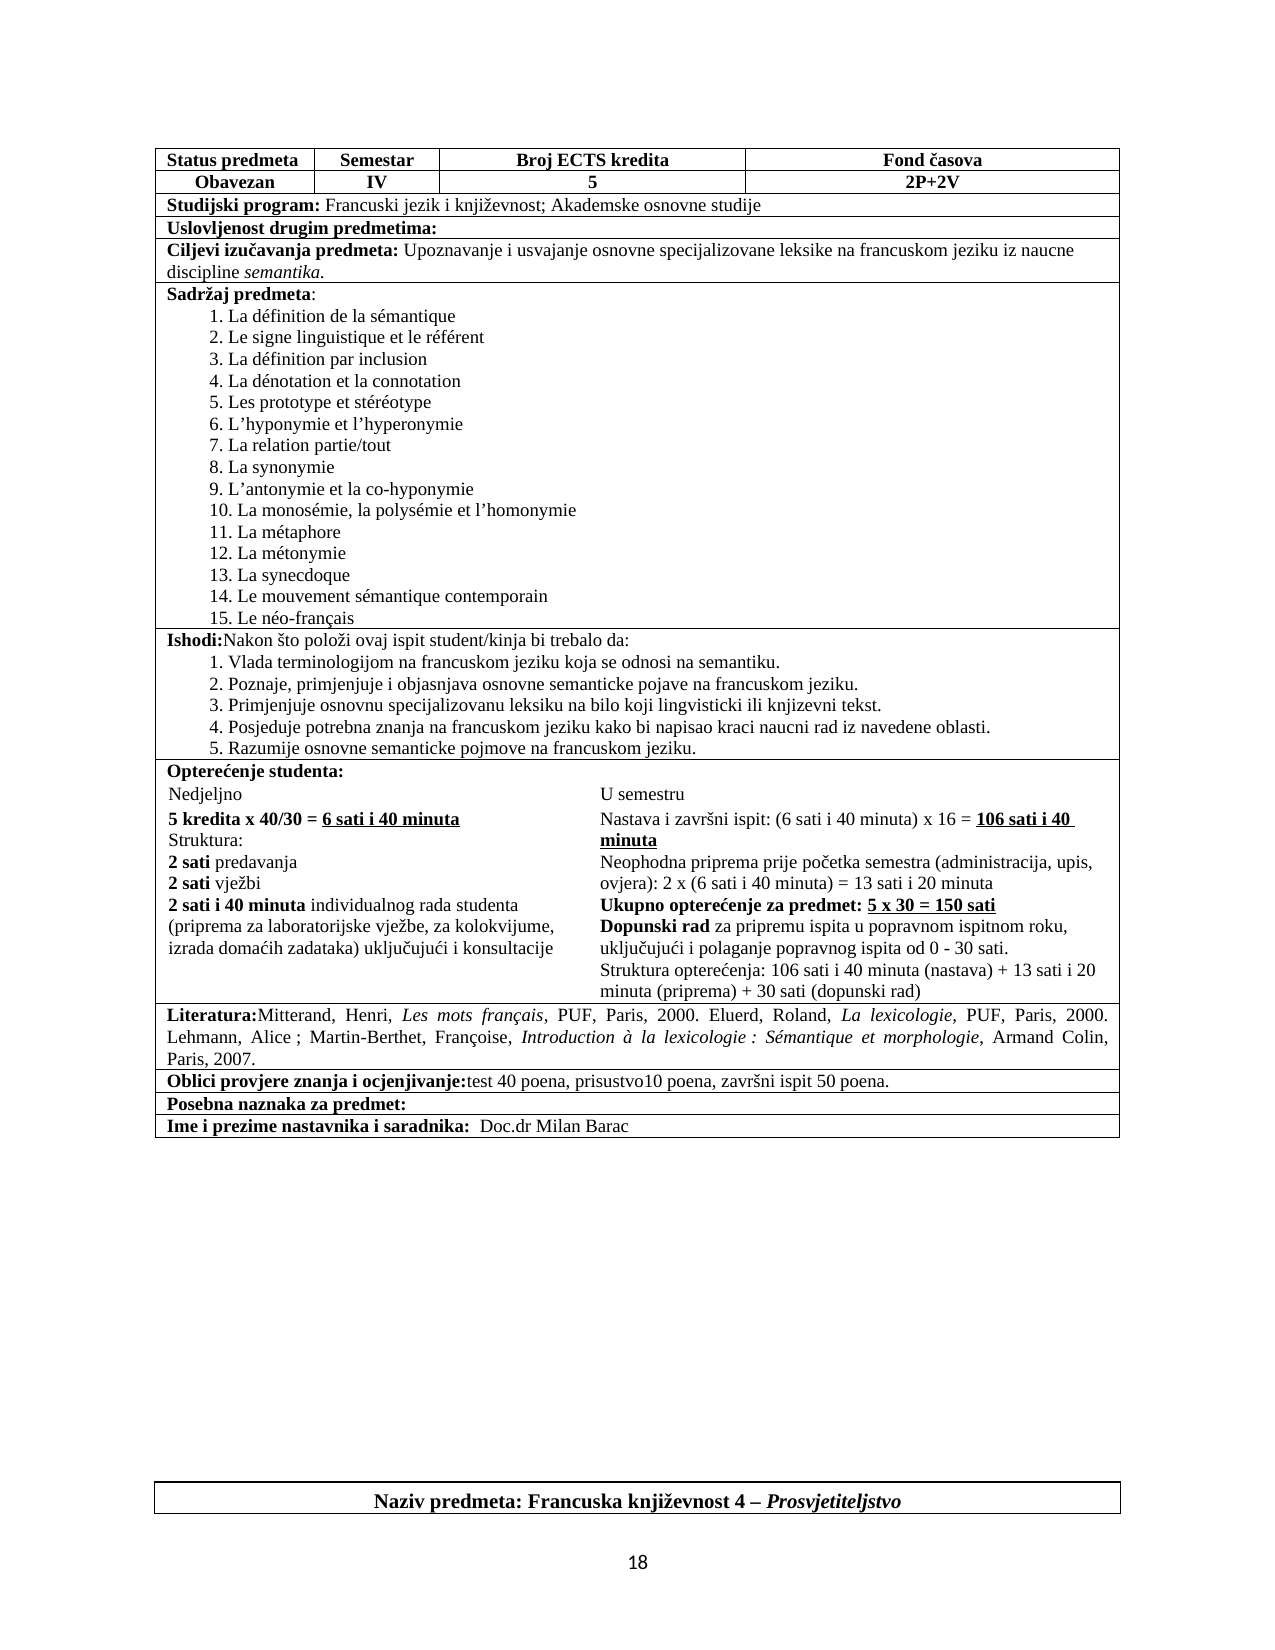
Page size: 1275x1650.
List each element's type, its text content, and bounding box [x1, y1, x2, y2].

table_cell Sadržaj predmeta: 1. La définition de la sémantique 2. Le signe linguistique et le référent 3. La définition par inclusion 4. La dénotation et la connotation 5. Les prototype et stéréotype 6. L’hyponymie et l’hyperonymie 7. La relation partie/tout 8. La synonymie 9. L’antonymie et la co-hyponymie 10. La monosémie, la polysémie et l’homonymie 11. La métaphore 12. La métonymie 13. La synecdoque 14. Le mouvement sémantique contemporain 15. Le néo-français [156, 283, 1119, 628]
table_cell Opterećenje studenta: [156, 760, 1119, 1003]
table_header Naziv predmeta: Francuska književnost 4 – Prosvjetiteljstvo [155, 1483, 1120, 1513]
table_cell Fond časova [746, 149, 1119, 170]
table_cell Ishodi:Nakon što položi ovaj ispit student/kinja bi trebalo da: 1. Vlada terminologijom na francuskom jeziku koja se odnosi na semantiku. 2. Poznaje, primjenjuje i objasnjava osnovne semanticke pojave na francuskom jeziku. 3. Primjenjuje osnovnu specijalizovanu leksiku na bilo koji lingvisticki ili knjizevni tekst. 4. Posjeduje potrebna znanja na francuskom jeziku kako bi napisao kraci naucni rad iz navedene oblasti. 5. Razumije osnovne semanticke pojmove na francuskom jeziku. [156, 629, 1119, 759]
table_cell Posebna naznaka za predmet: [156, 1093, 1119, 1114]
table_cell Uslovljenost drugim predmetima: [156, 217, 1119, 238]
table_cell Broj ECTS kredita [440, 149, 745, 170]
table_cell Status predmeta [156, 149, 314, 170]
table_cell IV [315, 171, 439, 193]
table_cell Ciljevi izučavanja predmeta: Upoznavanje i usvajanje osnovne specijalizovane leksike na francuskom jeziku iz naucne discipline semantika. [156, 239, 1119, 282]
table_cell Studijski program: Francuski jezik i književnost; Akademske osnovne studije [156, 194, 1119, 216]
table_cell 5 [440, 171, 745, 193]
table_cell 2P+2V [746, 171, 1119, 193]
table_cell Semestar [315, 149, 439, 170]
table_cell Obavezan [156, 171, 314, 193]
table_cell Literatura:Mitterand, Henri, Les mots français, PUF, Paris, 2000. Eluerd, Roland, La lexicologie, PUF, Paris, 2000. Lehmann, Alice ; Martin-Berthet, Françoise, Introduction à la lexicologie : Sémantique et morphologie, Armand Colin, Paris, 2007. [156, 1004, 1119, 1069]
table_cell Oblici provjere znanja i ocjenjivanje:test 40 poena, prisustvo10 poena, završni ispit 50 poena. [156, 1070, 1119, 1092]
table_cell Ime i prezime nastavnika i saradnika: Doc.dr Milan Barac [156, 1115, 1119, 1137]
